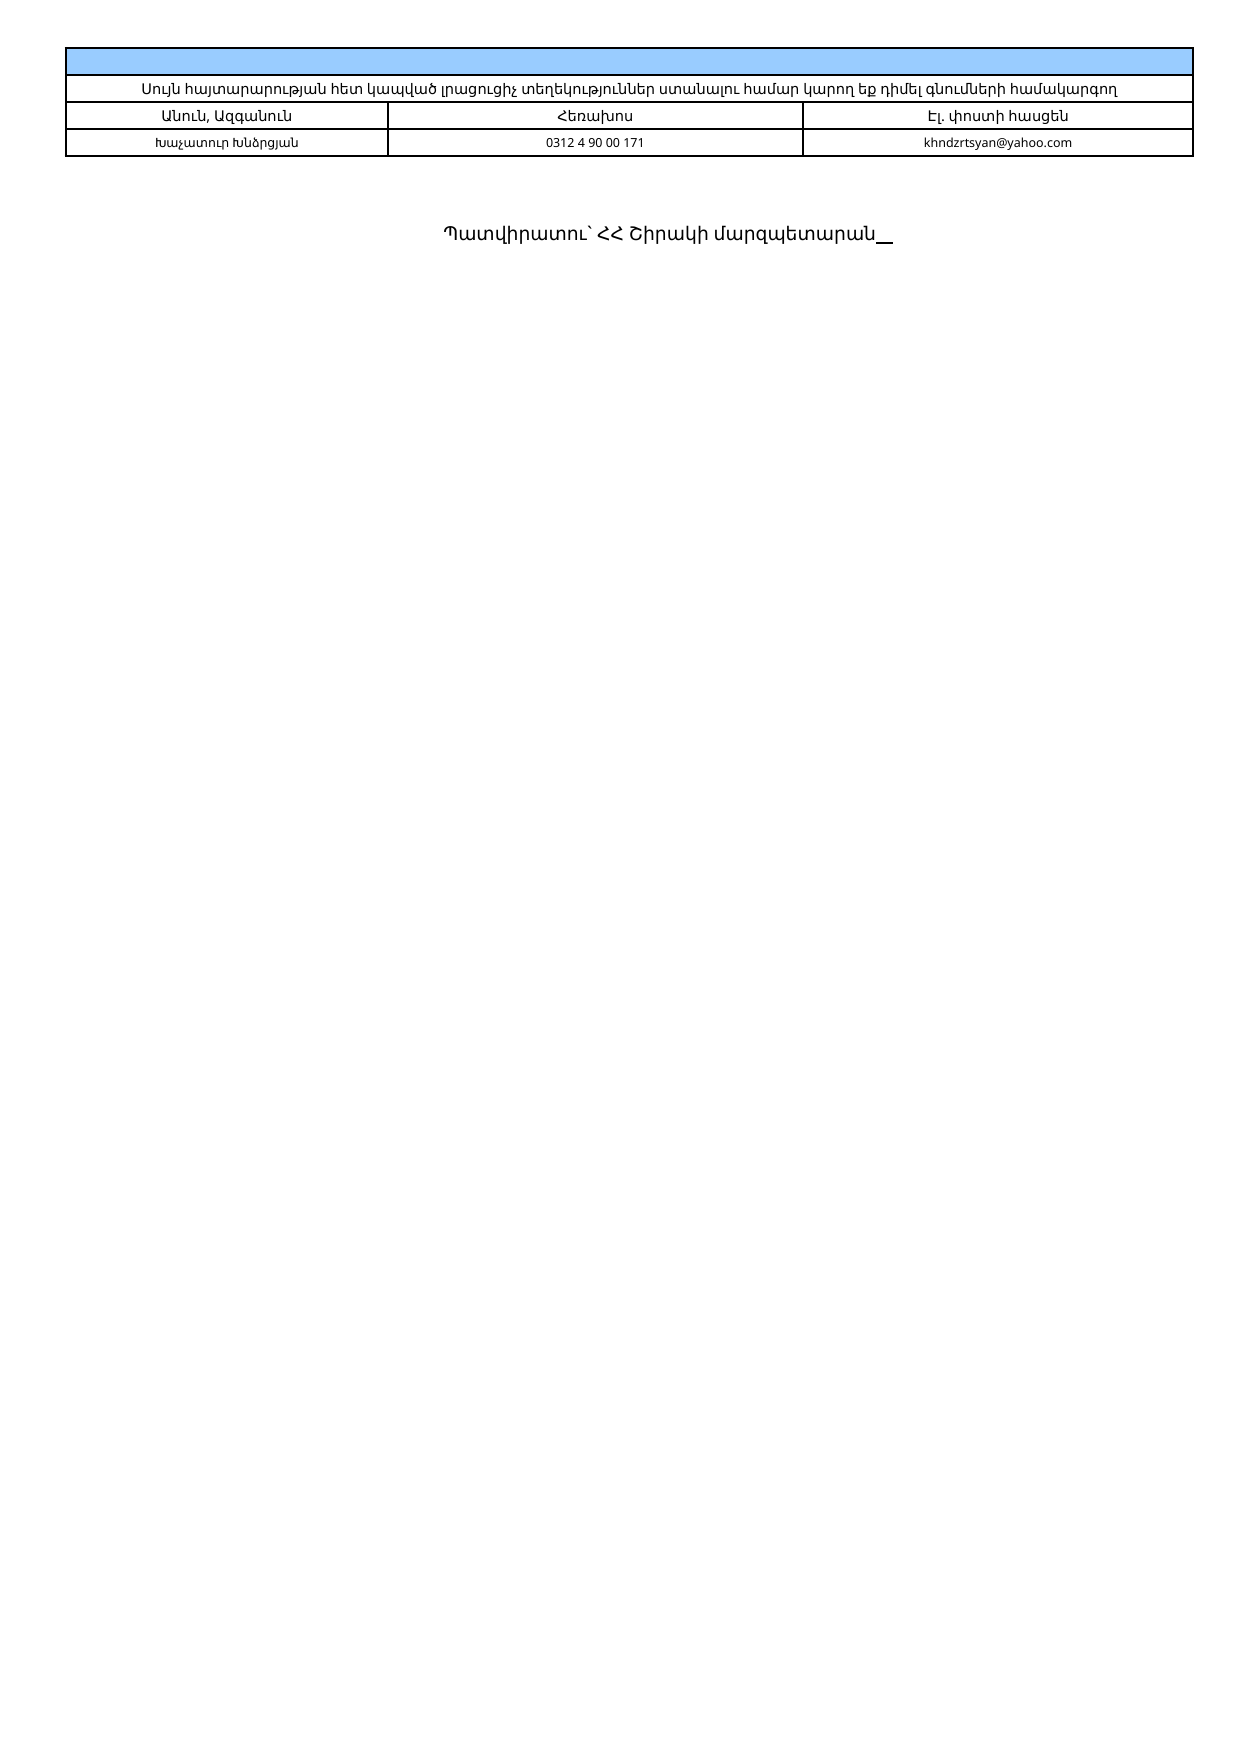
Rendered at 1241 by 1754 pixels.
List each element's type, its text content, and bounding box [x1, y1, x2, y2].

table_cell Հեռախոս [389, 103, 802, 128]
text Պատվիրատու` ՀՀ Շիրակի մարզպետարան [94, 221, 1152, 246]
table_cell Էլ. փոստի հասցեն [804, 103, 1192, 128]
table_cell Սույն հայտարարության հետ կապված լրացուցիչ տեղեկություններ ստանալու համար կարող եք դիմել գնումների համակարգող [67, 76, 1192, 101]
table_cell khndzrtsyan@yahoo.com [804, 130, 1192, 155]
table_cell [67, 49, 1192, 74]
table_cell Խաչատուր Խնձրցյան [67, 130, 387, 155]
table_cell Անուն, Ազգանուն [67, 103, 387, 128]
table_cell 0312 4 90 00 171 [389, 130, 802, 155]
